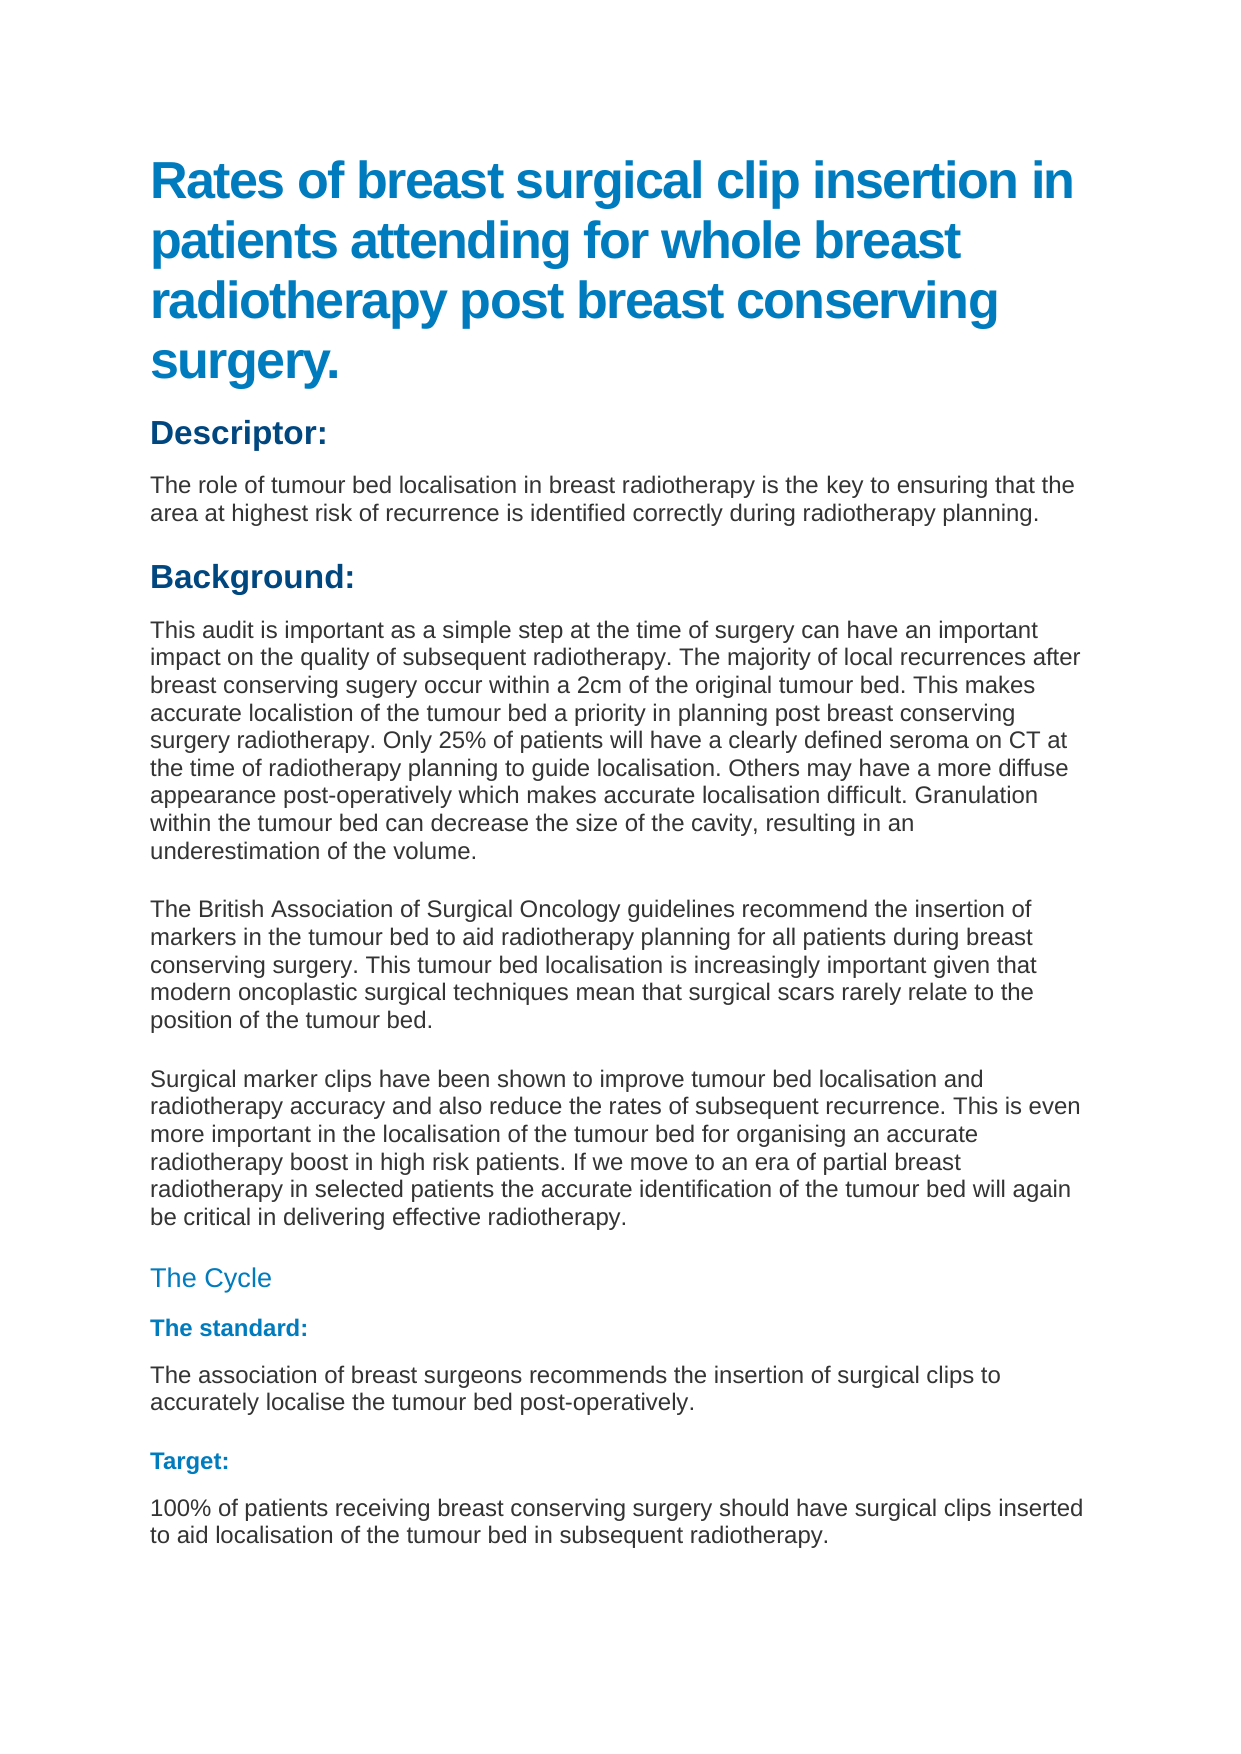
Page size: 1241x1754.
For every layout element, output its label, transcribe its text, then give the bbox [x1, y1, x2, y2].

text This audit is important as a simple step at the time of surgery can have an important impact on the quality of subsequent radiotherapy. The majority of local recurrences after breast conserving sugery occur within a 2cm of the original tumour bed. This makes accurate localistion of the tumour bed a priority in planning post breast conserving surgery radiotherapy. Only 25% of patients will have a clearly defined seroma on CT at the time of radiotherapy planning to guide localisation. Others may have a more diffuse appearance post-operatively which makes accurate localisation difficult. Granulation within the tumour bed can decrease the size of the cavity, resulting in an underestimation of the volume. [150, 616, 1090, 864]
text 100% of patients receiving breast conserving surgery should have surgical clips inserted to aid localisation of the tumour bed in subsequent radiotherapy. [150, 1493, 1090, 1549]
text The role of tumour bed localisation in breast radiotherapy is the key to ensuring that the area at highest risk of recurrence is identified correctly during radiotherapy planning. [150, 471, 1090, 526]
text Surgical marker clips have been shown to improve tumour bed localisation and radiotherapy accuracy and also reduce the rates of subsequent recurrence. This is even more important in the localisation of the tumour bed for organising an accurate radiotherapy boost in high risk patients. If we move to an era of partial breast radiotherapy in selected patients the accurate identification of the tumour bed will again be critical in delivering effective radiotherapy. [150, 1065, 1090, 1230]
text The standard: [150, 1314, 1090, 1342]
subtitle The Cycle [150, 1262, 1090, 1293]
subtitle Rates of breast surgical clip insertion in patients attending for whole breast radiotherapy post breast conserving surgery. [150, 150, 1090, 389]
text Background: [150, 558, 1090, 596]
text The association of breast surgeons recommends the insertion of surgical clips to accurately localise the tumour bed post-operatively. [150, 1361, 1090, 1416]
text The British Association of Surgical Oncology guidelines recommend the insertion of markers in the tumour bed to aid radiotherapy planning for all patients during breast conserving surgery. This tumour bed localisation is increasingly important given that modern oncoplastic surgical techniques mean that surgical scars rarely relate to the position of the tumour bed. [150, 895, 1090, 1033]
text Descriptor: [150, 413, 1090, 451]
text Target: [150, 1447, 1090, 1474]
